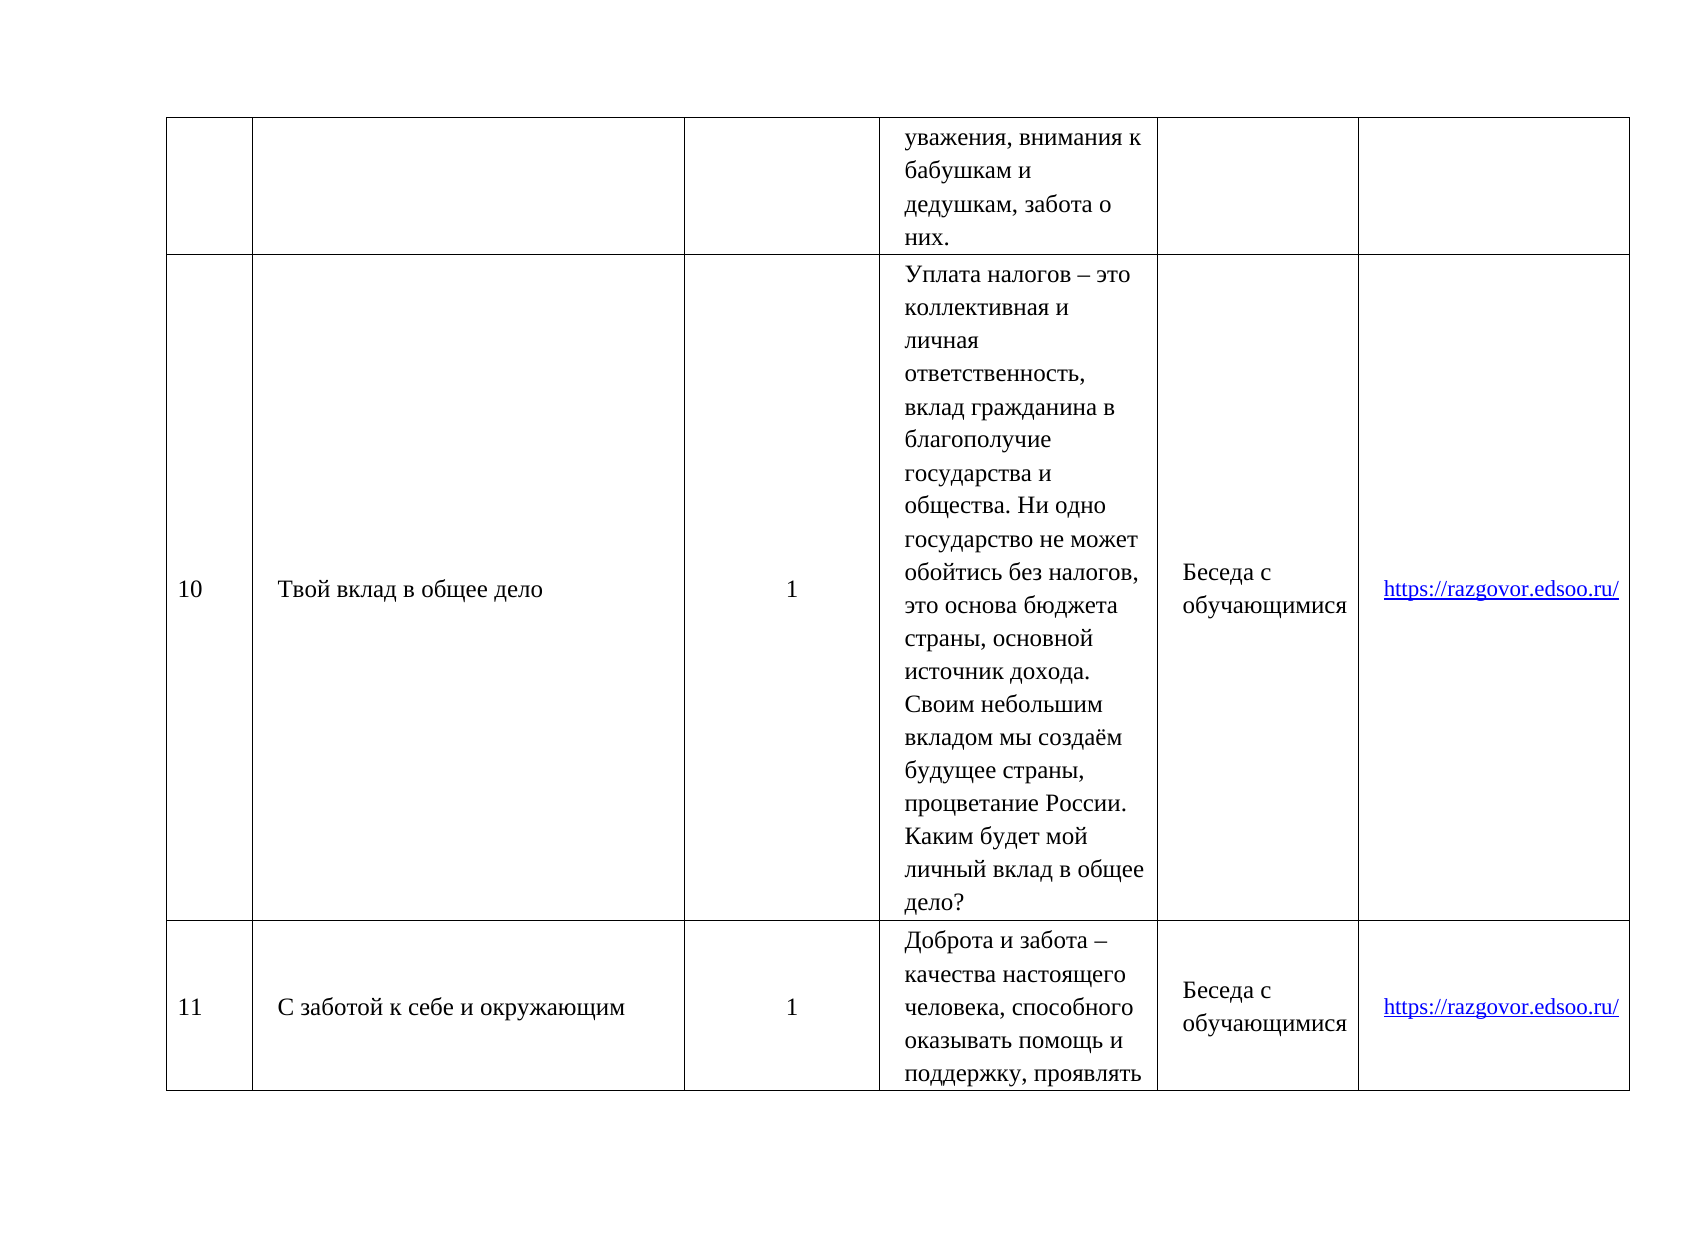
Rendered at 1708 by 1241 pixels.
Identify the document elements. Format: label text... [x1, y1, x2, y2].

table_header [685, 118, 879, 254]
table_cell 1 [685, 921, 879, 1090]
table_cell Беседа с обучающимися [1158, 255, 1358, 920]
table_header [1158, 118, 1358, 254]
table_header [1359, 118, 1629, 254]
table_header [167, 118, 252, 254]
table_cell Доброта и забота – качества настоящего человека, способного оказывать помощь и поддержку, проявлять [880, 921, 1157, 1090]
table_cell 10 [167, 255, 252, 920]
table_cell С заботой к себе и окружающим [253, 921, 684, 1090]
table_header [253, 118, 684, 254]
table_cell 11 [167, 921, 252, 1090]
table_cell https://razgovor.edsoo.ru/ [1359, 255, 1629, 920]
table_cell Твой вклад в общее дело [253, 255, 684, 920]
table_header уважения, внимания к бабушкам и дедушкам, забота о них. [880, 118, 1157, 254]
table_cell 1 [685, 255, 879, 920]
table_cell https://razgovor.edsoo.ru/ [1359, 921, 1629, 1090]
table_cell Беседа с обучающимися [1158, 921, 1358, 1090]
table_cell Уплата налогов – это коллективная и личная ответственность, вклад гражданина в благополучие государства и общества. Ни одно государство не может обойтись без налогов, это основа бюджета страны, основной источник дохода. Своим небольшим вкладом мы создаём будущее страны, процветание России. Каким будет мой личный вклад в общее дело? [880, 255, 1157, 920]
